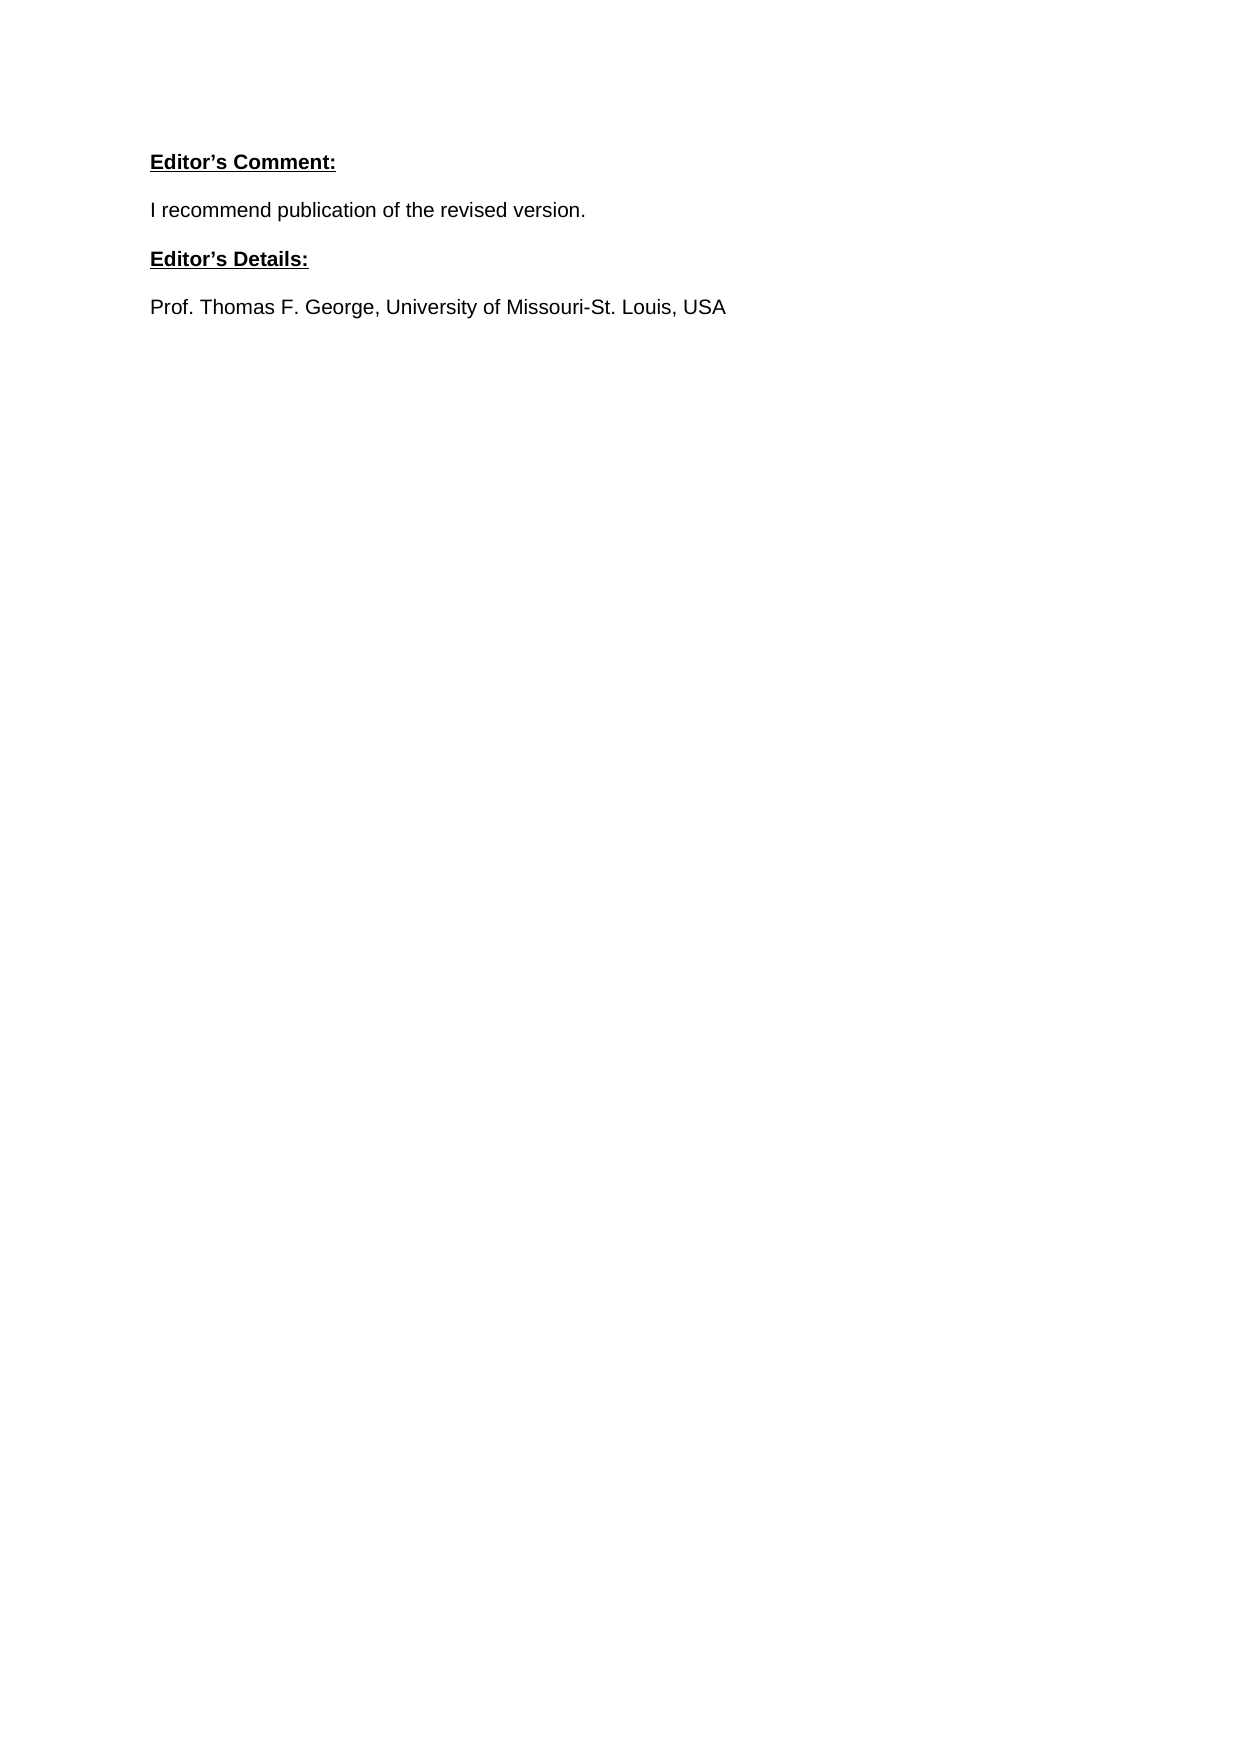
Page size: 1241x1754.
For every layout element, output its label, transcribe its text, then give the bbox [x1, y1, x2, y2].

text Editor’s Comment: [150, 150, 1090, 174]
text I recommend publication of the revised version. [150, 198, 1090, 222]
text Prof. Thomas F. George, University of Missouri-St. Louis, USA [150, 295, 1090, 319]
text Editor’s Details: [150, 247, 1090, 271]
